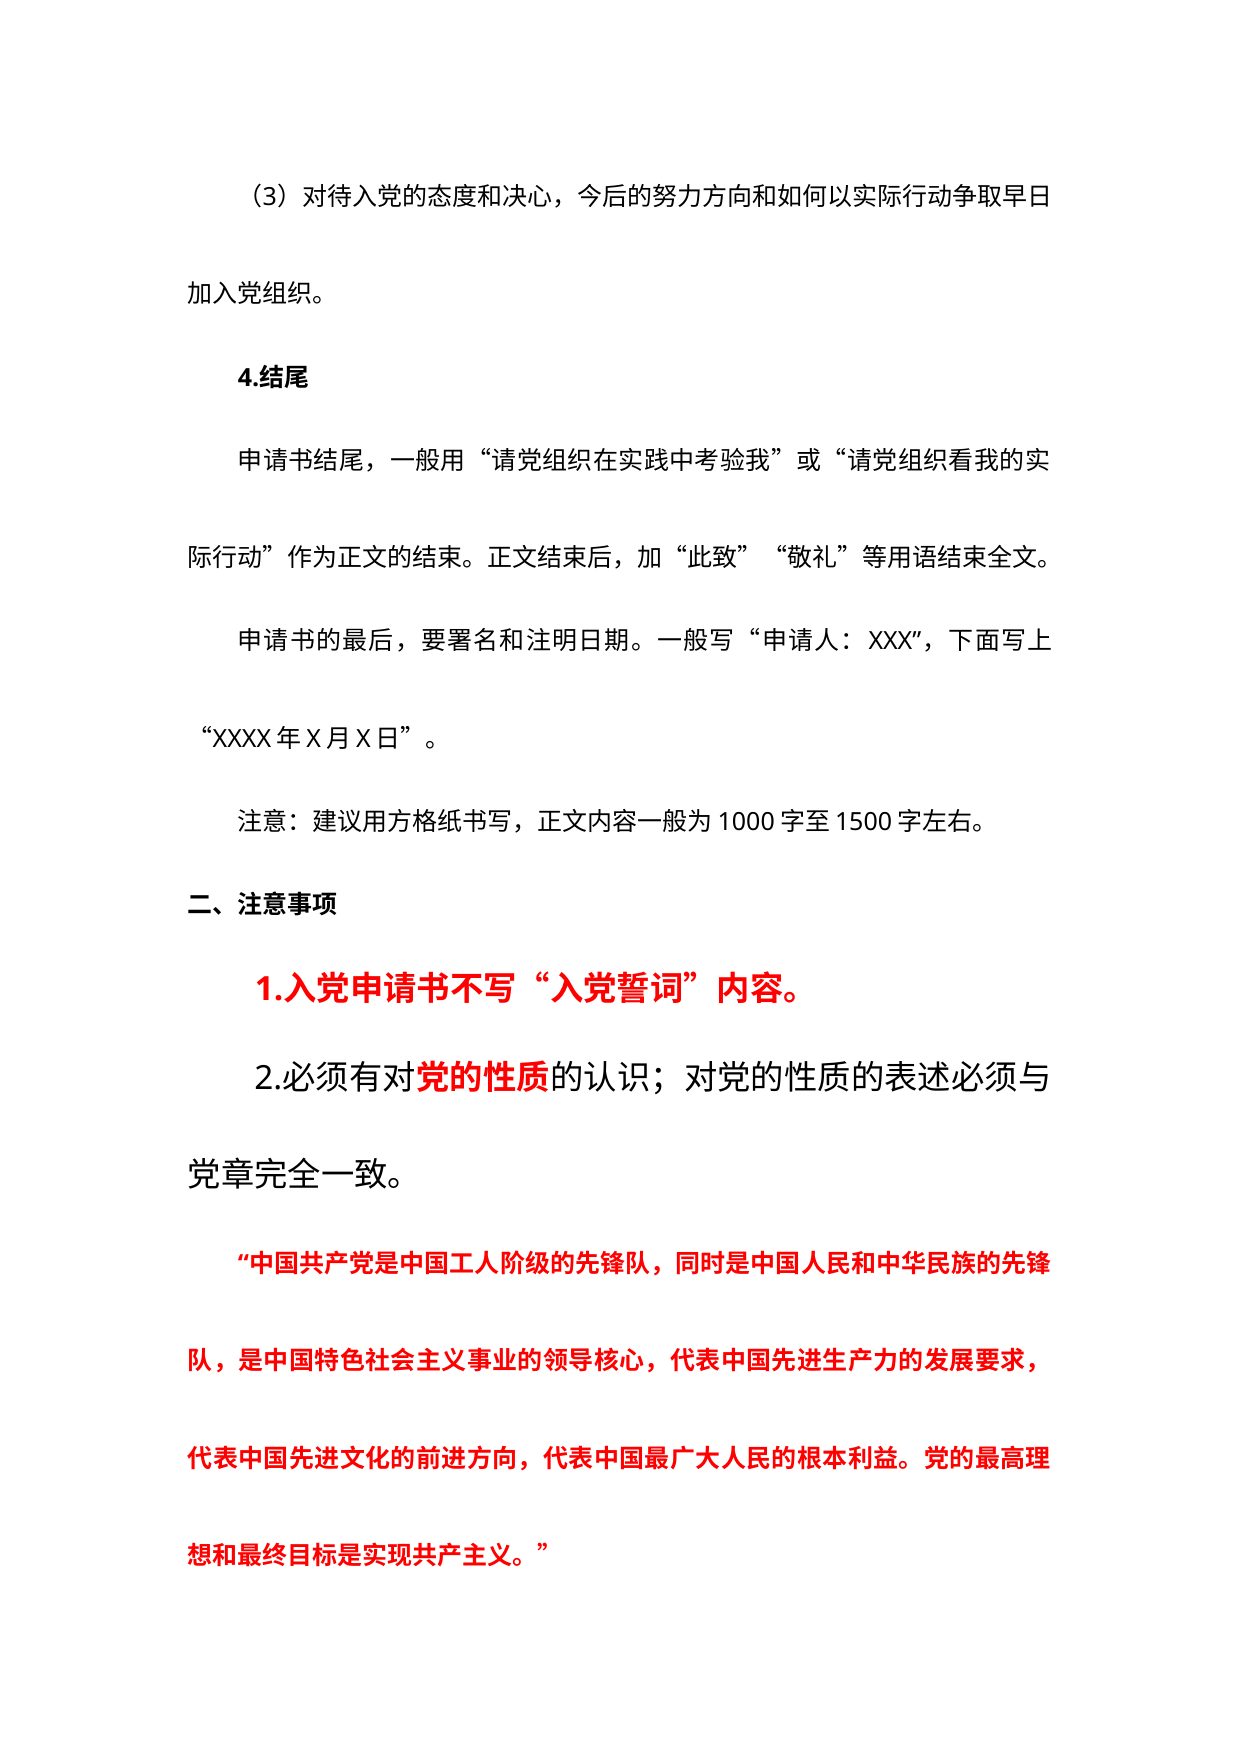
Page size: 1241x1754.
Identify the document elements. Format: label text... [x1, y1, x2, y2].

text 申请书结尾，一般用“请党组织在实践中考验我”或“请党组织看我的实际行动”作为正文的结束。正文结束后，加“此致”“敬礼”等用语结束全文。 [187, 426, 1053, 588]
text 申请书的最后，要署名和注明日期。一般写“申请人：XXX”，下面写上“XXXX年X月X日”。 [187, 606, 1053, 769]
text 4.结尾 [187, 343, 1053, 408]
text 2.必须有对党的性质的认识；对党的性质的表述必须与党章完全一致。 [187, 1042, 1053, 1205]
text “中国共产党是中国工人阶级的先锋队，同时是中国人民和中华民族的先锋队，是中国特色社会主义事业的领导核心，代表中国先进生产力的发展要求，代表中国先进文化的前进方向，代表中国最广大人民的根本利益。党的最高理想和最终目标是实现共产主义。” [187, 1229, 1053, 1586]
text 注意：建议用方格纸书写，正文内容一般为1000字至1500字左右。 [187, 787, 1053, 852]
text （3）对待入党的态度和决心，今后的努力方向和如何以实际行动争取早日加入党组织。 [187, 162, 1053, 324]
text 1.入党申请书不写“入党誓词”内容。 [187, 953, 1053, 1018]
text 二、注意事项 [187, 870, 1053, 935]
